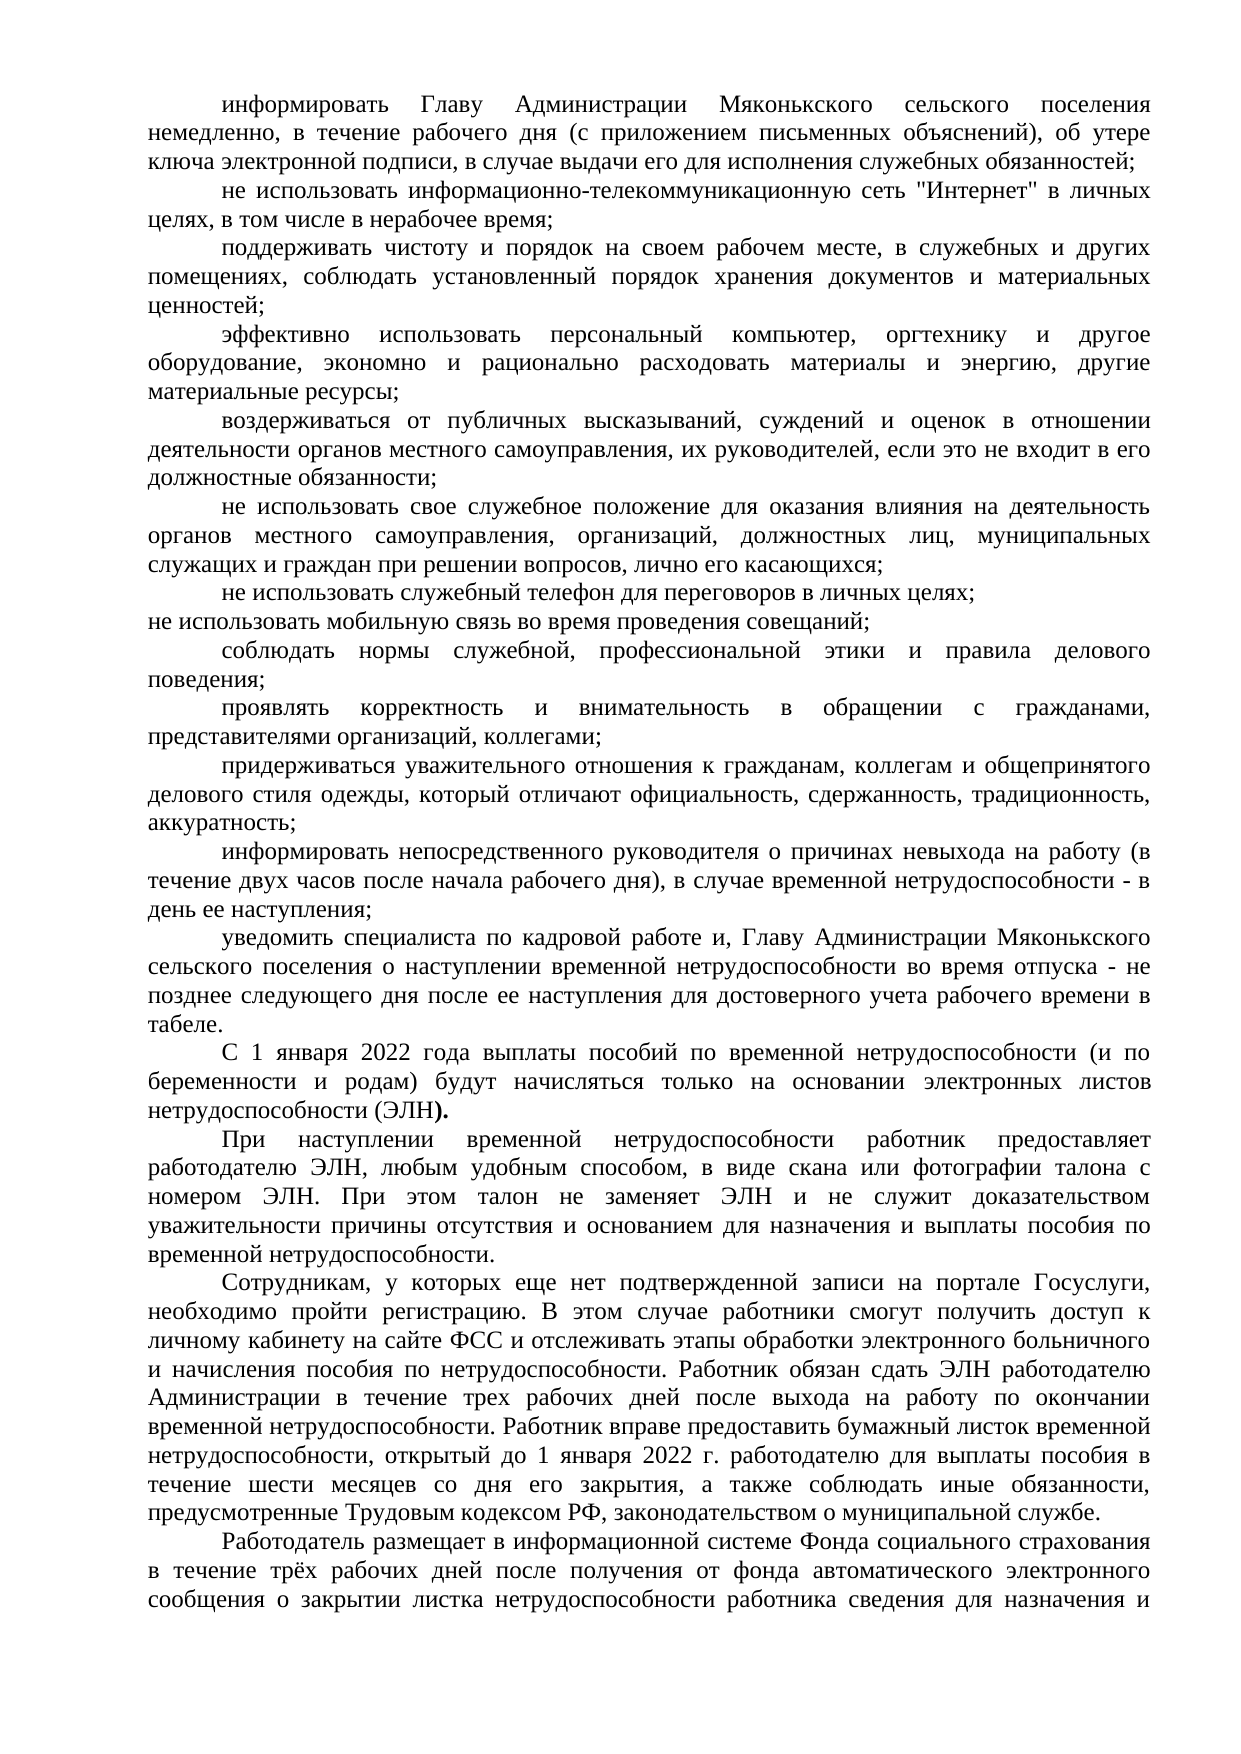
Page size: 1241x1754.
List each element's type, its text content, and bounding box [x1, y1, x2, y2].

text Сотрудникам, у которых еще нет подтвержденной записи на портале Госуслуги, необходимо пройти регистрацию. В этом случае работники смогут получить доступ к личному кабинету на сайте ФСС и отслеживать этапы обработки электронного больничного и начисления пособия по нетрудоспособности. Работник обязан сдать ЭЛН работодателю Администрации в течение трех рабочих дней после выхода на работу по окончании временной нетрудоспособности. Работник вправе предоставить бумажный листок временной нетрудоспособности, открытый до 1 января 2022 г. работодателю для выплаты пособия в течение шести месяцев со дня его закрытия, а также соблюдать иные обязанности, предусмотренные Трудовым кодексом РФ, законодательством о муниципальной службе. [148, 1267, 1152, 1526]
text не использовать свое служебное положение для оказания влияния на деятельность органов местного самоуправления, организаций, должностных лиц, муниципальных служащих и граждан при решении вопросов, лично его касающихся; [148, 491, 1152, 577]
text поддерживать чистоту и порядок на своем рабочем месте, в служебных и других помещениях, соблюдать установленный порядок хранения документов и материальных ценностей; [148, 232, 1152, 319]
text придерживаться уважительного отношения к гражданам, коллегам и общепринятого делового стиля одежды, который отличают официальность, сдержанность, традиционность, аккуратность; [148, 750, 1152, 836]
text воздерживаться от публичных высказываний, суждений и оценок в отношении деятельности органов местного самоуправления, их руководителей, если это не входит в его должностные обязанности; [148, 405, 1152, 491]
text уведомить специалиста по кадровой работе и, Главу Администрации Мяконькского сельского поселения о наступлении временной нетрудоспособности во время отпуска - не позднее следующего дня после ее наступления для достоверного учета рабочего времени в табеле. [148, 922, 1152, 1037]
text проявлять корректность и внимательность в обращении с гражданами, представителями организаций, коллегами; [148, 692, 1152, 750]
text не использовать мобильную связь во время проведения совещаний; [148, 606, 1152, 635]
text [148, 1526, 1152, 1612]
text С 1 января 2022 года выплаты пособий по временной нетрудоспособности (и по беременности и родам) будут начисляться только на основании электронных листов нетрудоспособности (ЭЛН). [148, 1037, 1152, 1124]
text При наступлении временной нетрудоспособности работник предоставляет работодателю ЭЛН, любым удобным способом, в виде скана или фотографии талона с номером ЭЛН. При этом талон не заменяет ЭЛН и не служит доказательством уважительности причины отсутствия и основанием для назначения и выплаты пособия по временной нетрудоспособности. [148, 1124, 1152, 1267]
text информировать непосредственного руководителя о причинах невыхода на работу (в течение двух часов после начала рабочего дня), в случае временной нетрудоспособности - в день ее наступления; [148, 836, 1152, 922]
text не использовать служебный телефон для переговоров в личных целях; [148, 577, 1152, 606]
text не использовать информационно-телекоммуникационную сеть "Интернет" в личных целях, в том числе в нерабочее время; [148, 175, 1152, 232]
text информировать Главу Администрации Мяконькского сельского поселения немедленно, в течение рабочего дня (с приложением письменных объяснений), об утере ключа электронной подписи, в случае выдачи его для исполнения служебных обязанностей; [148, 89, 1152, 175]
text эффективно использовать персональный компьютер, оргтехнику и другое оборудование, экономно и рационально расходовать материалы и энергию, другие материальные ресурсы; [148, 319, 1152, 405]
text соблюдать нормы служебной, профессиональной этики и правила делового поведения; [148, 635, 1152, 692]
